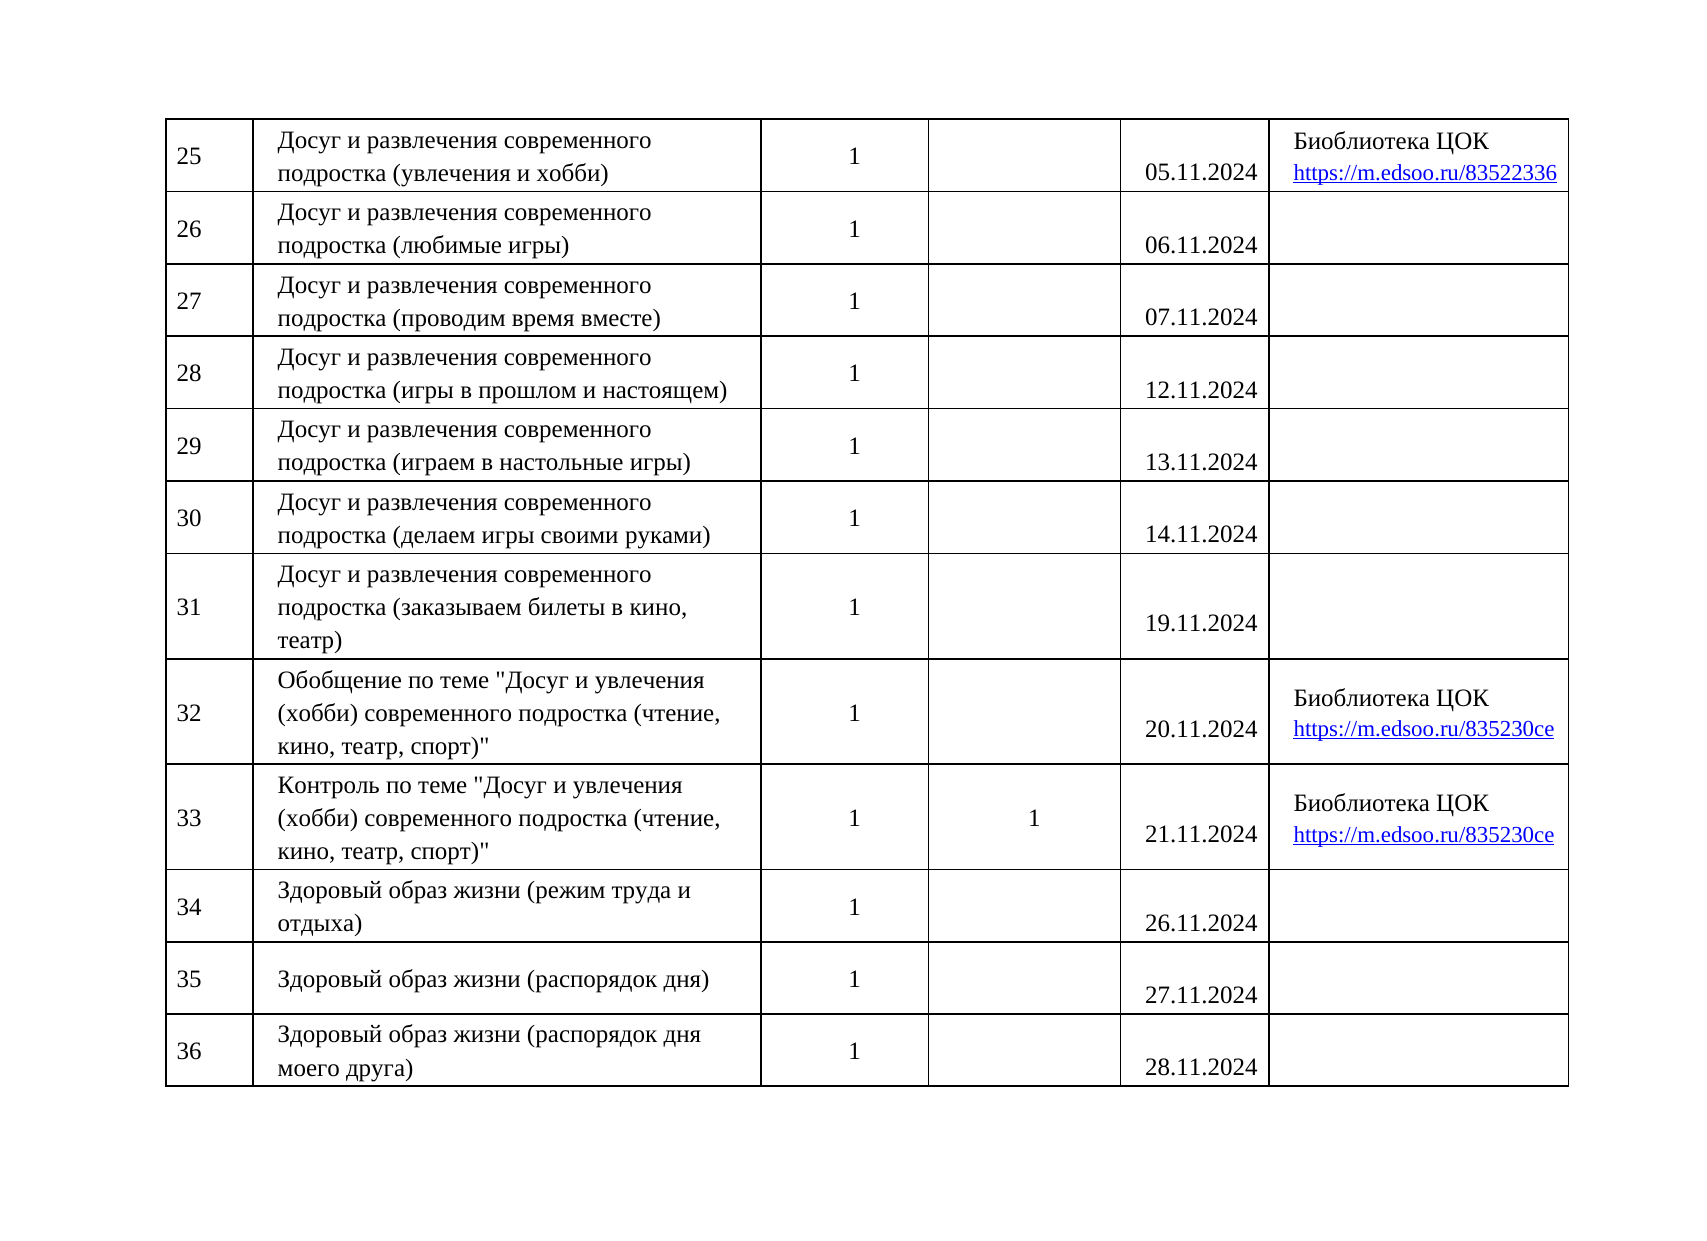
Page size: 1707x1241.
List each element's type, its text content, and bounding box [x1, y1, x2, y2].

table_cell 28 [167, 337, 252, 408]
table_cell 36 [167, 1015, 252, 1085]
table_cell 1 [762, 192, 928, 263]
table_cell Здоровый образ жизни (распорядок дня) [254, 943, 760, 1013]
table_cell 21.11.2024 [1121, 765, 1268, 869]
table_cell 31 [167, 554, 252, 658]
table_cell [1270, 1015, 1568, 1085]
table_cell 1 [762, 870, 928, 941]
table_cell 1 [762, 120, 928, 191]
table_cell 28.11.2024 [1121, 1015, 1268, 1085]
table_cell 14.11.2024 [1121, 482, 1268, 552]
table_cell 13.11.2024 [1121, 409, 1268, 480]
table_cell 27 [167, 265, 252, 335]
table_cell Досуг и развлечения современного подростка (любимые игры) [254, 192, 760, 263]
table_cell 1 [762, 1015, 928, 1085]
table_cell [1270, 554, 1568, 658]
table_cell 26 [167, 192, 252, 263]
table_cell [1270, 482, 1568, 552]
table_cell 1 [762, 660, 928, 763]
table_cell Биоблиотека ЦОК https://m.edsoo.ru/835230ce [1270, 660, 1568, 763]
table_cell [929, 660, 1120, 763]
table_cell 1 [762, 943, 928, 1013]
table_cell Досуг и развлечения современного подростка (игры в прошлом и настоящем) [254, 337, 760, 408]
table_cell 34 [167, 870, 252, 941]
table_cell Контроль по теме "Досуг и увлечения (хобби) современного подростка (чтение, кино, театр, спорт)" [254, 765, 760, 869]
table_cell 1 [762, 409, 928, 480]
table_cell 06.11.2024 [1121, 192, 1268, 263]
table_cell 27.11.2024 [1121, 943, 1268, 1013]
table_cell Здоровый образ жизни (распорядок дня моего друга) [254, 1015, 760, 1085]
table_cell Досуг и развлечения современного подростка (играем в настольные игры) [254, 409, 760, 480]
table_cell 12.11.2024 [1121, 337, 1268, 408]
table_cell 1 [762, 265, 928, 335]
table_cell 1 [762, 482, 928, 552]
table_cell Здоровый образ жизни (режим труда и отдыха) [254, 870, 760, 941]
table_cell [929, 943, 1120, 1013]
table_cell 1 [762, 337, 928, 408]
table_cell 25 [167, 120, 252, 191]
table_cell [929, 337, 1120, 408]
table_cell Обобщение по теме "Досуг и увлечения (хобби) современного подростка (чтение, кино, театр, спорт)" [254, 660, 760, 763]
table_cell 32 [167, 660, 252, 763]
table_cell [1270, 337, 1568, 408]
table_cell [1270, 870, 1568, 941]
table_cell [1270, 943, 1568, 1013]
table_cell Досуг и развлечения современного подростка (проводим время вместе) [254, 265, 760, 335]
table_cell 1 [929, 765, 1120, 869]
table_cell [1270, 192, 1568, 263]
table_cell 07.11.2024 [1121, 265, 1268, 335]
table_cell Досуг и развлечения современного подростка (делаем игры своими руками) [254, 482, 760, 552]
table_cell 05.11.2024 [1121, 120, 1268, 191]
table_cell 1 [762, 765, 928, 869]
table_cell 20.11.2024 [1121, 660, 1268, 763]
table_cell Биоблиотека ЦОК https://m.edsoo.ru/83522336 [1270, 120, 1568, 191]
table_cell [929, 409, 1120, 480]
table_cell [929, 870, 1120, 941]
table_cell [929, 1015, 1120, 1085]
table_cell [1270, 409, 1568, 480]
table_cell 30 [167, 482, 252, 552]
table_cell 19.11.2024 [1121, 554, 1268, 658]
table_cell 29 [167, 409, 252, 480]
table_cell 35 [167, 943, 252, 1013]
table_cell [929, 265, 1120, 335]
table_cell [929, 192, 1120, 263]
table_cell [929, 554, 1120, 658]
table_cell Досуг и развлечения современного подростка (заказываем билеты в кино, театр) [254, 554, 760, 658]
table_cell Досуг и развлечения современного подростка (увлечения и хобби) [254, 120, 760, 191]
table_cell [929, 120, 1120, 191]
table_cell [1270, 265, 1568, 335]
table_cell 26.11.2024 [1121, 870, 1268, 941]
table_cell 1 [762, 554, 928, 658]
table_cell [929, 482, 1120, 552]
table_cell 33 [167, 765, 252, 869]
table_cell Биоблиотека ЦОК https://m.edsoo.ru/835230ce [1270, 765, 1568, 869]
